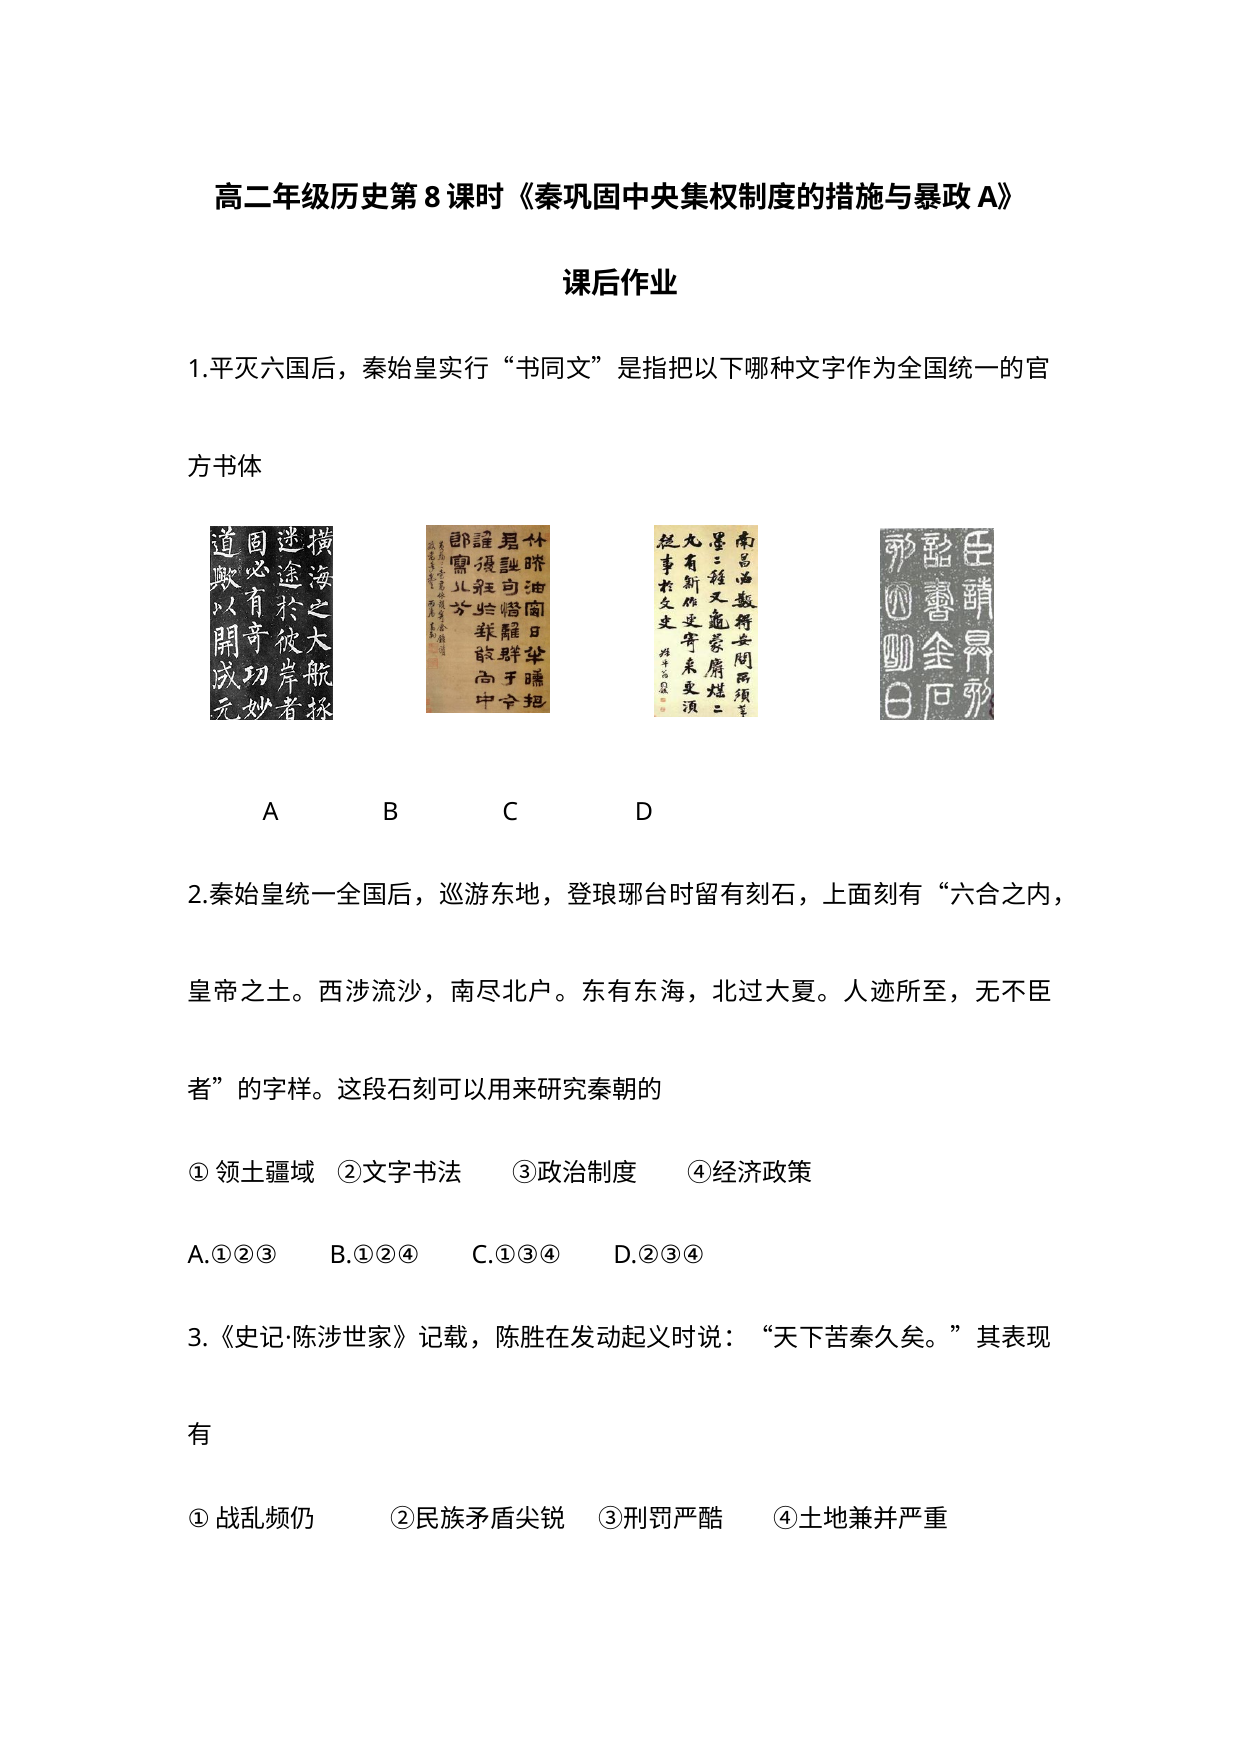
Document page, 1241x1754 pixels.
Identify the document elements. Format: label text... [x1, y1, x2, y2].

picture [210, 526, 333, 720]
text 1.平灭六国后，秦始皇实行“书同文”是指把以下哪种文字作为全国统一的官方书体 [187, 334, 1053, 497]
text 3.《史记·陈涉世家》记载，陈胜在发动起义时说：“天下苦秦久矣。”其表现有 [187, 1303, 1053, 1466]
text 课后作业 [187, 248, 1053, 313]
text A B C D [187, 778, 1053, 843]
text ①战乱频仍 ②民族矛盾尖锐 ③刑罚严酷 ④土地兼并严重 [187, 1484, 1053, 1549]
text ①领土疆域 ②文字书法 ③政治制度 ④经济政策 [187, 1138, 1053, 1203]
picture [880, 528, 994, 720]
text 2.秦始皇统一全国后，巡游东地，登琅琊台时留有刻石，上面刻有“六合之内，皇帝之土。西涉流沙，南尽北户。东有东海，北过大夏。人迹所至，无不臣者”的字样。这段石刻可以用来研究秦朝的 [187, 860, 1053, 1120]
picture [654, 525, 758, 717]
picture [426, 525, 550, 713]
text 高二年级历史第8课时《秦巩固中央集权制度的措施与暴政A》 [187, 162, 1053, 227]
text A.①②③ B.①②④ C.①③④ D.②③④ [187, 1221, 1053, 1286]
